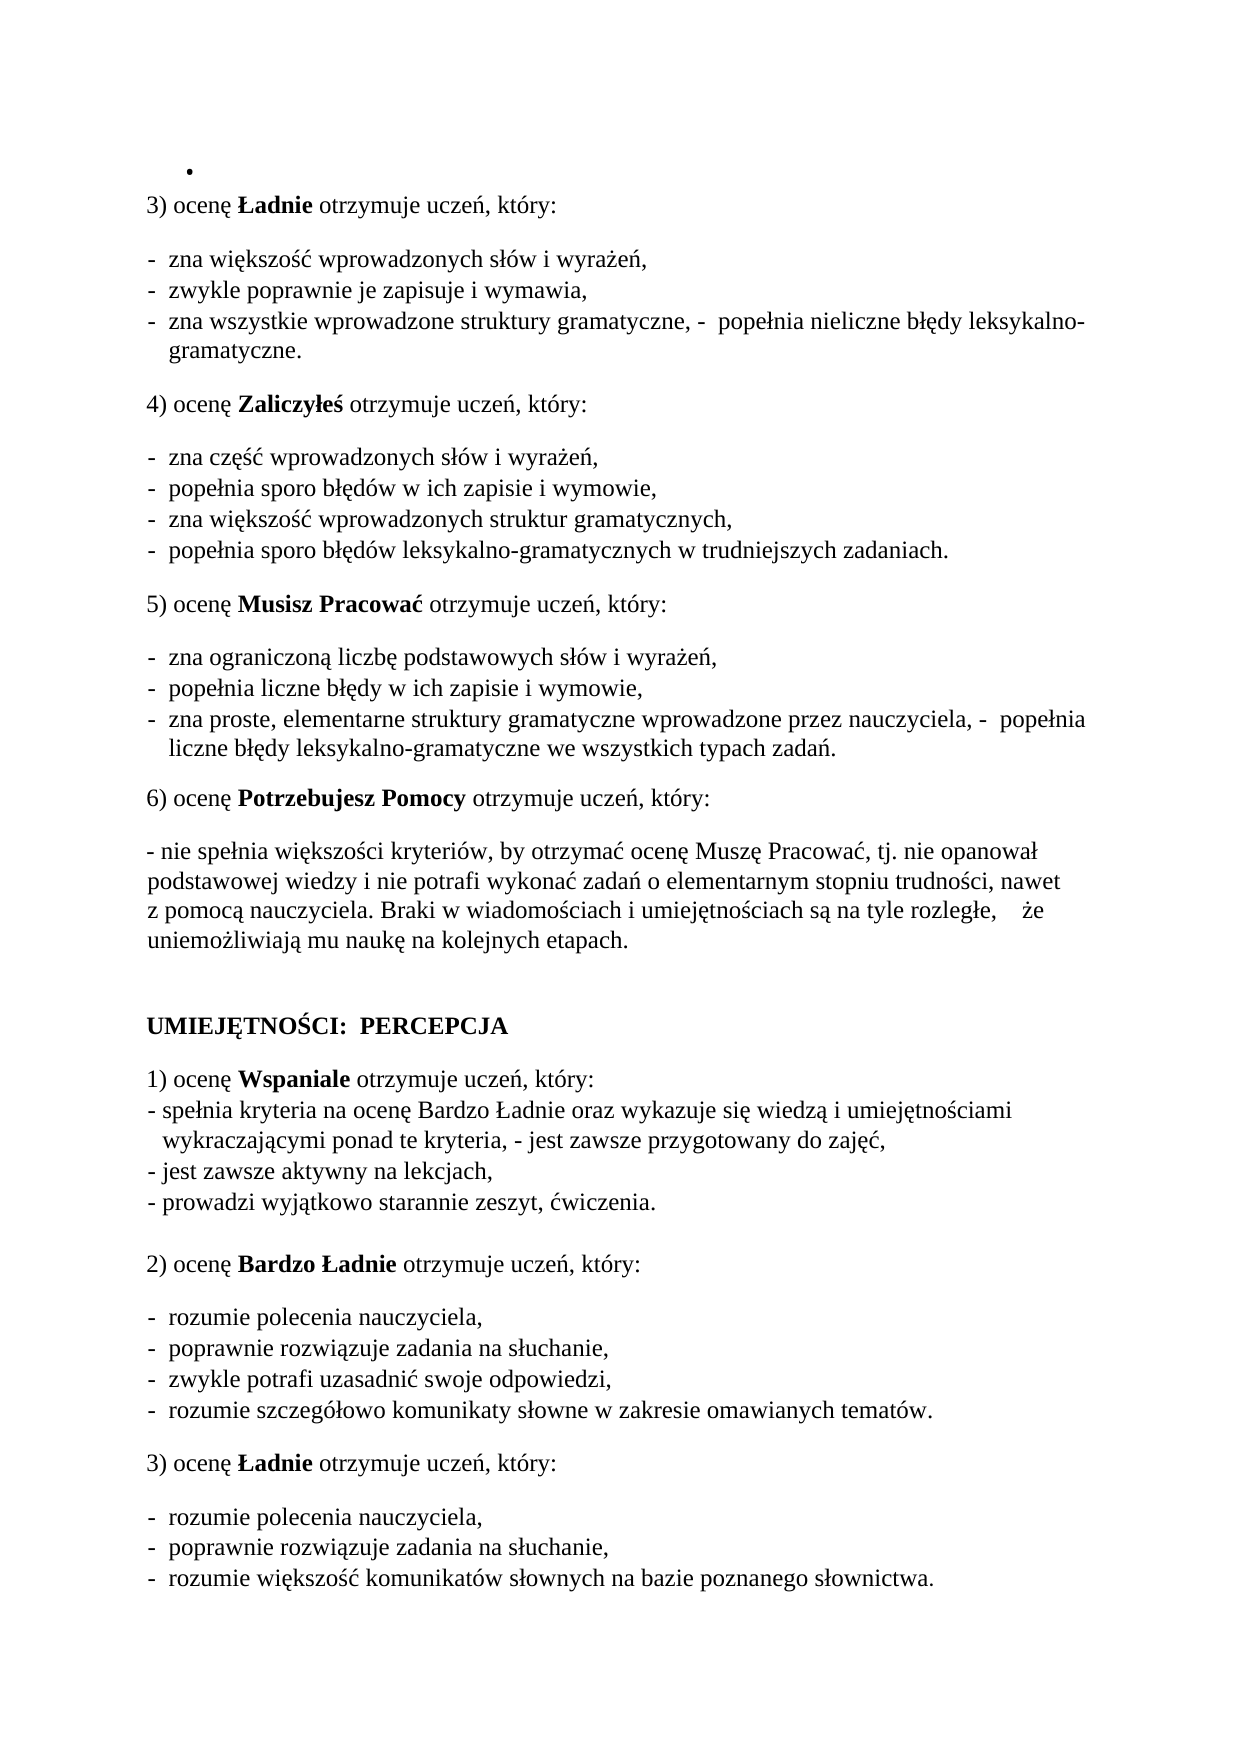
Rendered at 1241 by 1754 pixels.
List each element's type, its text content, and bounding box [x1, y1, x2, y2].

text 4) ocenę Zaliczyłeś otrzymuje uczeń, który: [146, 389, 1091, 418]
list poprawnie rozwiązuje zadania na słuchanie, [147, 1532, 1091, 1561]
list popełnia sporo błędów leksykalno-gramatycznych w trudniejszych zadaniach. [147, 535, 1091, 564]
text 1) ocenę Wspaniale otrzymuje uczeń, który: [146, 1064, 1091, 1093]
list popełnia liczne błędy w ich zapisie i wymowie, [147, 673, 1091, 702]
text 5) ocenę Musisz Pracować otrzymuje uczeń, który: [146, 589, 1091, 617]
text 6) ocenę Potrzebujesz Pomocy otrzymuje uczeń, który: [146, 783, 1091, 812]
list prowadzi wyjątkowo starannie zeszyt, ćwiczenia. [147, 1187, 1091, 1215]
list zna ograniczoną liczbę podstawowych słów i wyrażeń, [147, 642, 1091, 671]
list poprawnie rozwiązuje zadania na słuchanie, [147, 1333, 1091, 1362]
list jest zawsze aktywny na lekcjach, [147, 1156, 1091, 1184]
list popełnia sporo błędów w ich zapisie i wymowie, [147, 473, 1091, 502]
list rozumie szczegółowo komunikaty słowne w zakresie omawianych tematów. [147, 1395, 1091, 1424]
list zna proste, elementarne struktury gramatyczne wprowadzone przez nauczyciela, - popełnia liczne błędy leksykalno-gramatyczne we wszystkich typach zadań. [147, 704, 1091, 762]
text 3) ocenę Ładnie otrzymuje uczeń, który: [146, 191, 1091, 219]
list rozumie większość komunikatów słownych na bazie poznanego słownictwa. [147, 1563, 1091, 1592]
list zna część wprowadzonych słów i wyrażeń, [147, 442, 1091, 471]
list zna wszystkie wprowadzone struktury gramatyczne, - popełnia nieliczne błędy leksykalno-gramatyczne. [147, 306, 1091, 364]
list rozumie polecenia nauczyciela, [147, 1502, 1091, 1530]
list zna większość wprowadzonych struktur gramatycznych, [147, 504, 1091, 533]
text 3) ocenę Ładnie otrzymuje uczeń, który: [146, 1448, 1091, 1477]
subtitle UMIEJĘTNOŚCI: PERCEPCJA [146, 1011, 838, 1040]
list zwykle potrafi uzasadnić swoje odpowiedzi, [147, 1364, 1091, 1393]
list zwykle poprawnie je zapisuje i wymawia, [147, 275, 1091, 304]
list spełnia kryteria na ocenę Bardzo Ładnie oraz wykazuje się wiedzą i umiejętnościami wykraczającymi ponad te kryteria, - jest zawsze przygotowany do zajęć, [147, 1095, 1091, 1153]
list rozumie polecenia nauczyciela, [147, 1302, 1091, 1331]
list zna większość wprowadzonych słów i wyrażeń, [147, 244, 1091, 273]
text 2) ocenę Bardzo Ładnie otrzymuje uczeń, który: [146, 1249, 1091, 1277]
text - nie spełnia większości kryteriów, by otrzymać ocenę Muszę Pracować, tj. nie opanował podstawowej wiedzy i nie potrafi wykonać zadań o elementarnym stopniu trudności, nawet z pomocą nauczyciela. Braki w wiadomościach i umiejętnościach są na tyle rozległe, że uniemożliwiają mu naukę na kolejnych etapach. [146, 836, 1061, 954]
